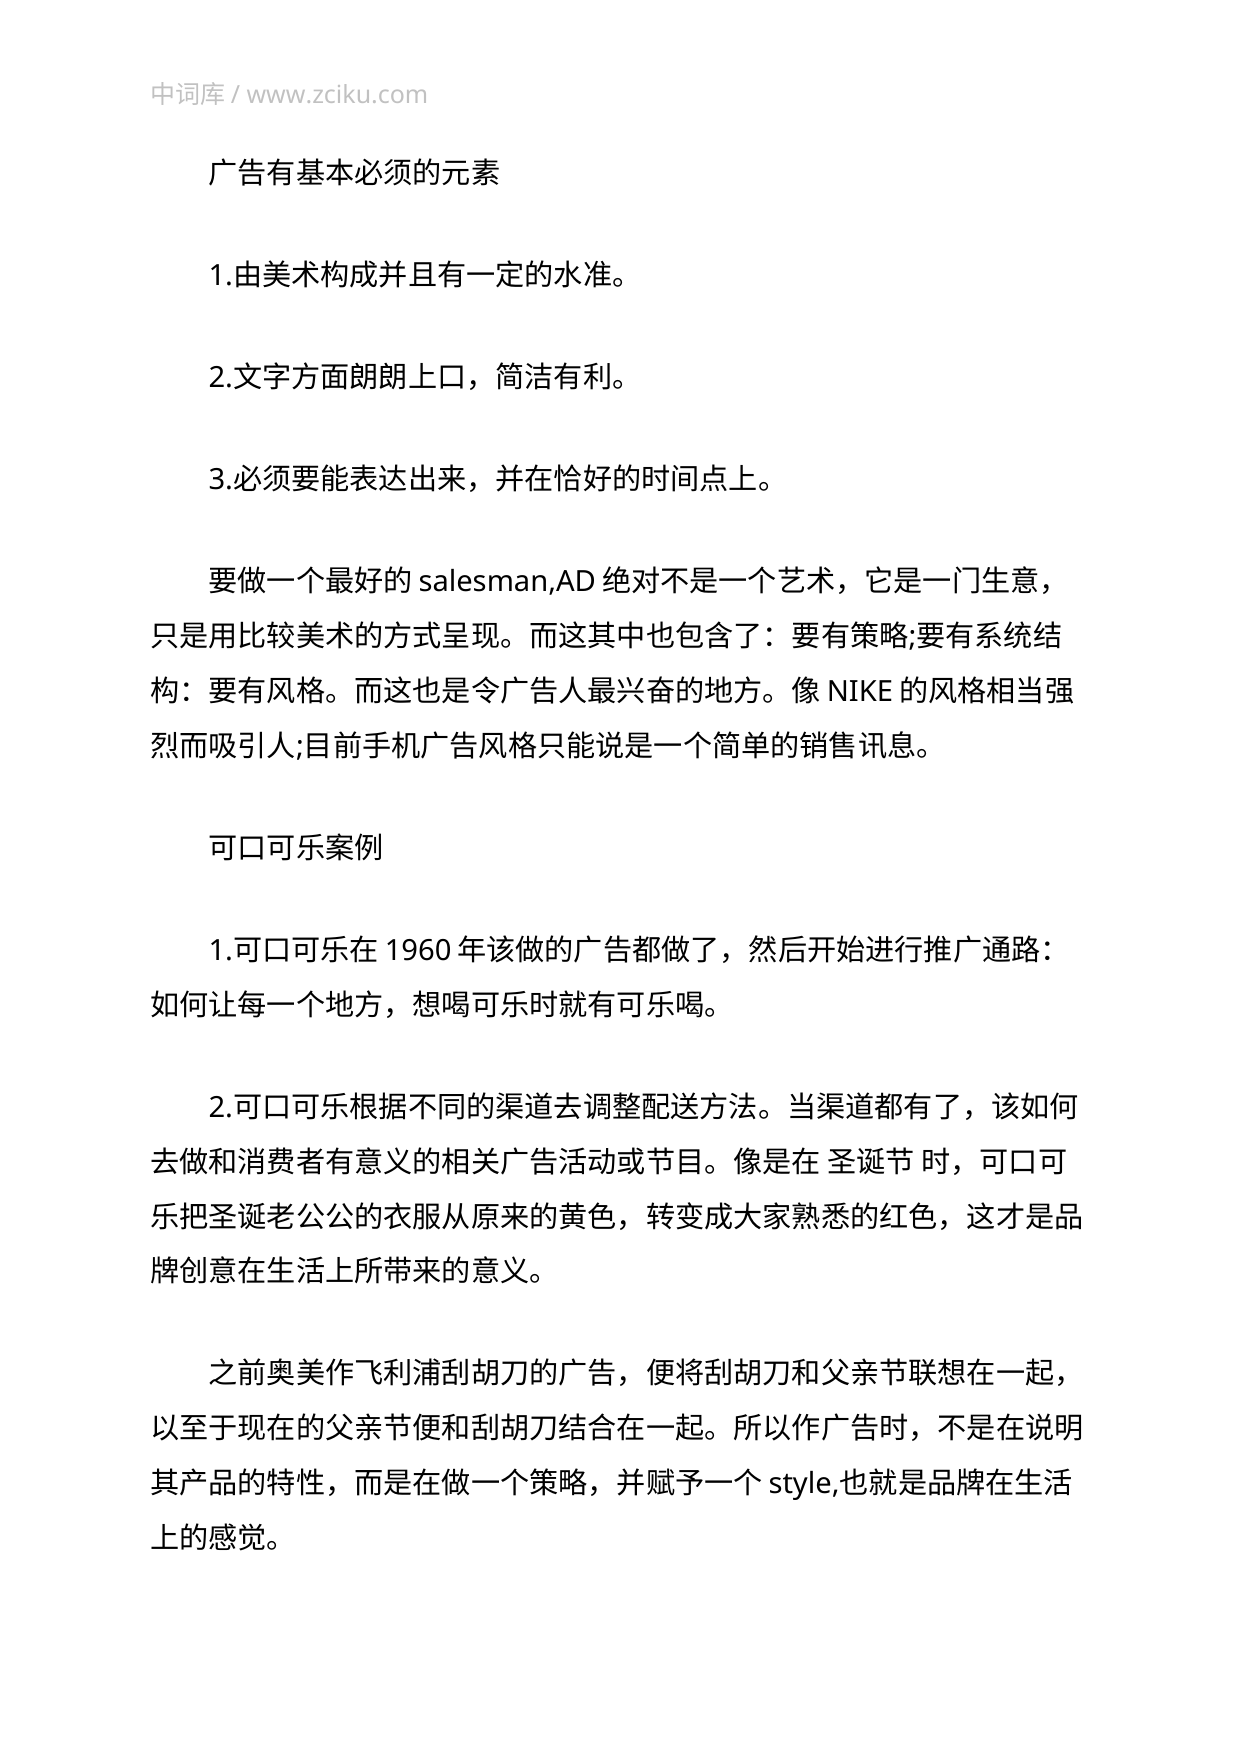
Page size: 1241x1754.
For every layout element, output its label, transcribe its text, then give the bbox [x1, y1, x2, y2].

text 2.可口可乐根据不同的渠道去调整配送方法。当渠道都有了，该如何去做和消费者有意义的相关广告活动或节目。像是在 圣诞节 时，可口可乐把圣诞老公公的衣服从原来的黄色，转变成大家熟悉的红色，这才是品牌创意在生活上所带来的意义。 [150, 1083, 1090, 1290]
text 可口可乐案例 [150, 825, 1090, 867]
text 要做一个最好的salesman,AD绝对不是一个艺术，它是一门生意，只是用比较美术的方式呈现。而这其中也包含了：要有策略;要有系统结构：要有风格。而这也是令广告人最兴奋的地方。像NIKE的风格相当强烈而吸引人;目前手机广告风格只能说是一个简单的销售讯息。 [150, 558, 1090, 765]
text 1.可口可乐在1960年该做的广告都做了，然后开始进行推广通路：如何让每一个地方，想喝可乐时就有可乐喝。 [150, 926, 1090, 1024]
text 3.必须要能表达出来，并在恰好的时间点上。 [150, 456, 1090, 498]
text 2.文字方面朗朗上口，简洁有利。 [150, 354, 1090, 396]
text 广告有基本必须的元素 [150, 150, 1090, 192]
text 1.由美术构成并且有一定的水准。 [150, 252, 1090, 294]
text 之前奥美作飞利浦刮胡刀的广告，便将刮胡刀和父亲节联想在一起，以至于现在的父亲节便和刮胡刀结合在一起。所以作广告时，不是在说明其产品的特性，而是在做一个策略，并赋予一个style,也就是品牌在生活上的感觉。 [150, 1350, 1090, 1557]
